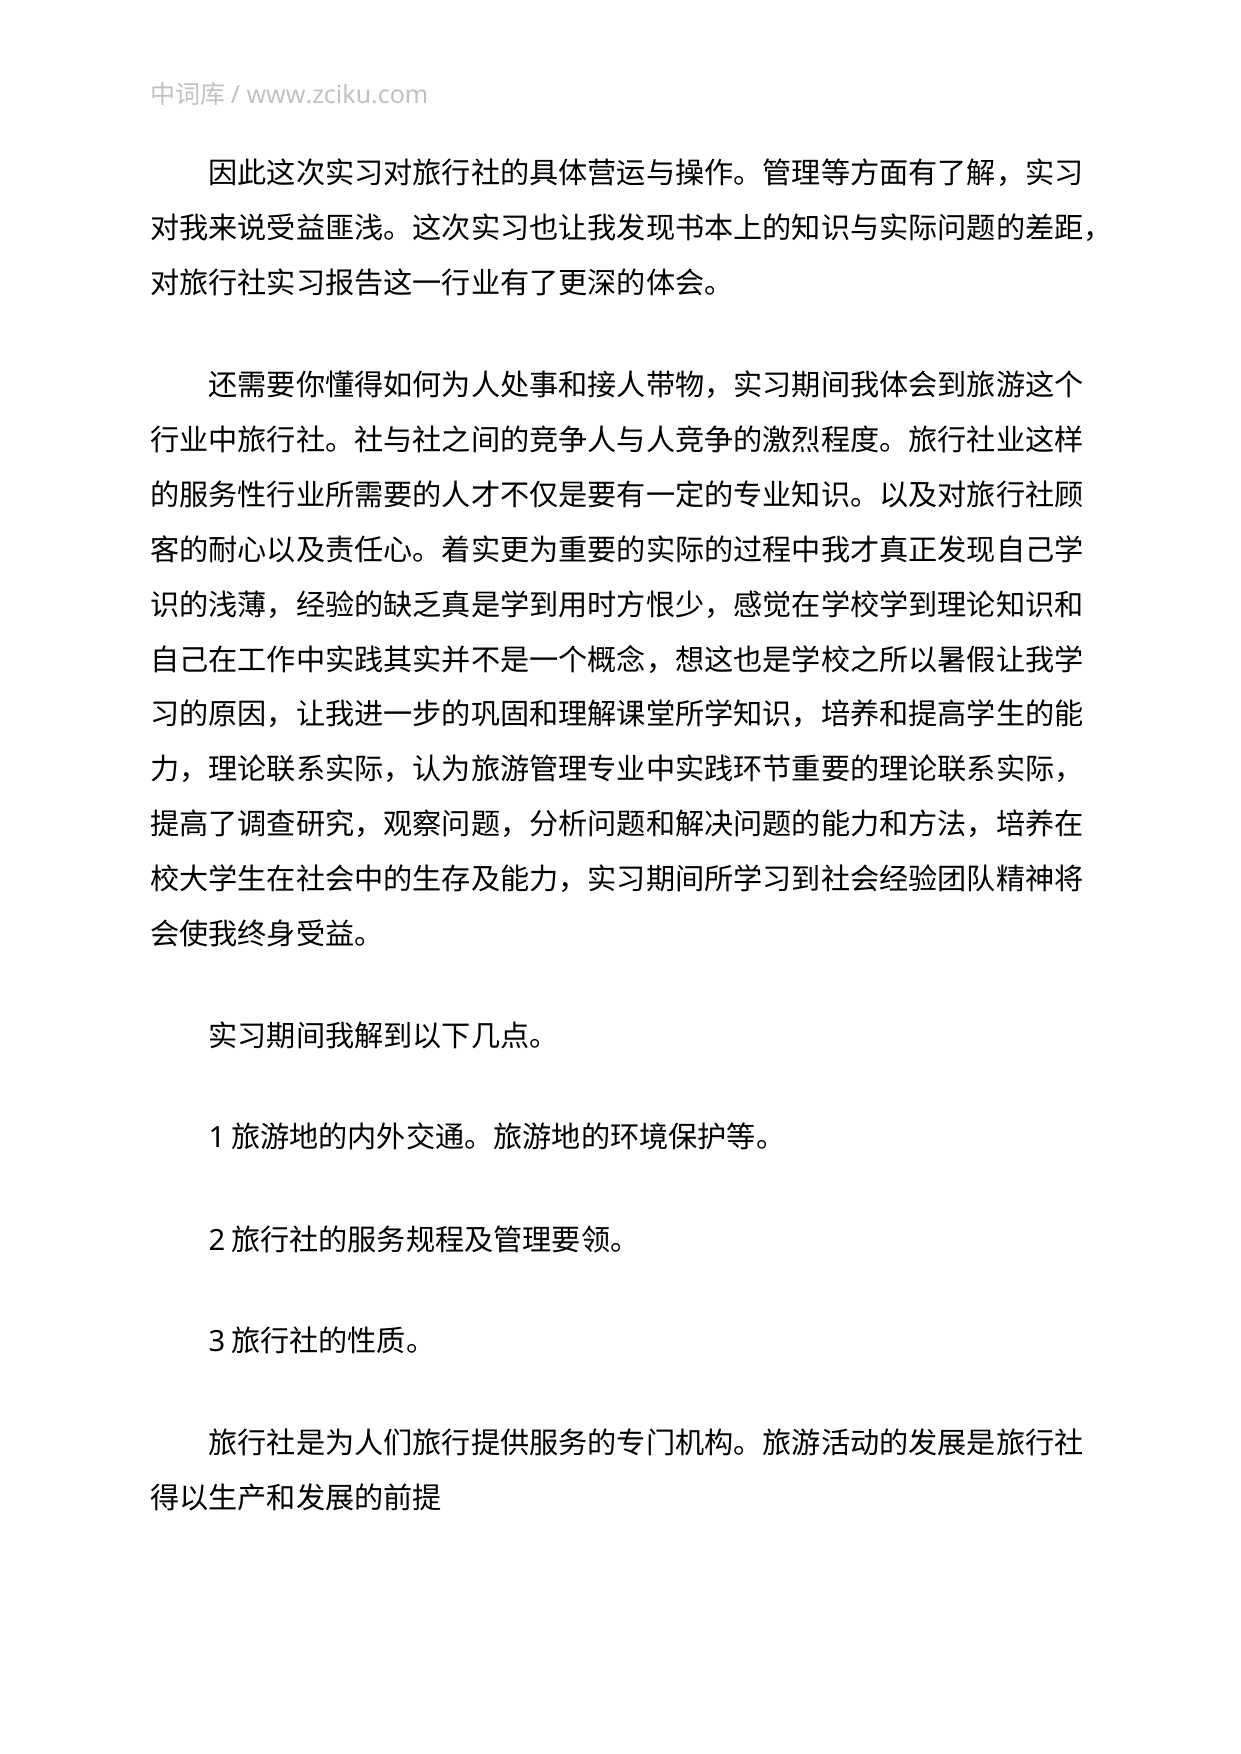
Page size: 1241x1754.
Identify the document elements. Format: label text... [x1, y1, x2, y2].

text 2旅行社的服务规程及管理要领。 [150, 1216, 1090, 1258]
text 实习期间我解到以下几点。 [150, 1012, 1090, 1054]
text 1旅游地的内外交通。旅游地的环境保护等。 [150, 1114, 1090, 1156]
text 因此这次实习对旅行社的具体营运与操作。管理等方面有了解，实习对我来说受益匪浅。这次实习也让我发现书本上的知识与实际问题的差距，对旅行社实习报告这一行业有了更深的体会。 [150, 150, 1090, 302]
text 3旅行社的性质。 [150, 1318, 1090, 1360]
text 还需要你懂得如何为人处事和接人带物，实习期间我体会到旅游这个行业中旅行社。社与社之间的竞争人与人竞争的激烈程度。旅行社业这样的服务性行业所需要的人才不仅是要有一定的专业知识。以及对旅行社顾客的耐心以及责任心。着实更为重要的实际的过程中我才真正发现自己学识的浅薄，经验的缺乏真是学到用时方恨少，感觉在学校学到理论知识和自己在工作中实践其实并不是一个概念，想这也是学校之所以暑假让我学习的原因，让我进一步的巩固和理解课堂所学知识，培养和提高学生的能力，理论联系实际，认为旅游管理专业中实践环节重要的理论联系实际，提高了调查研究，观察问题，分析问题和解决问题的能力和方法，培养在校大学生在社会中的生存及能力，实习期间所学习到社会经验团队精神将会使我终身受益。 [150, 362, 1090, 953]
text 旅行社是为人们旅行提供服务的专门机构。旅游活动的发展是旅行社得以生产和发展的前提 [150, 1420, 1090, 1517]
